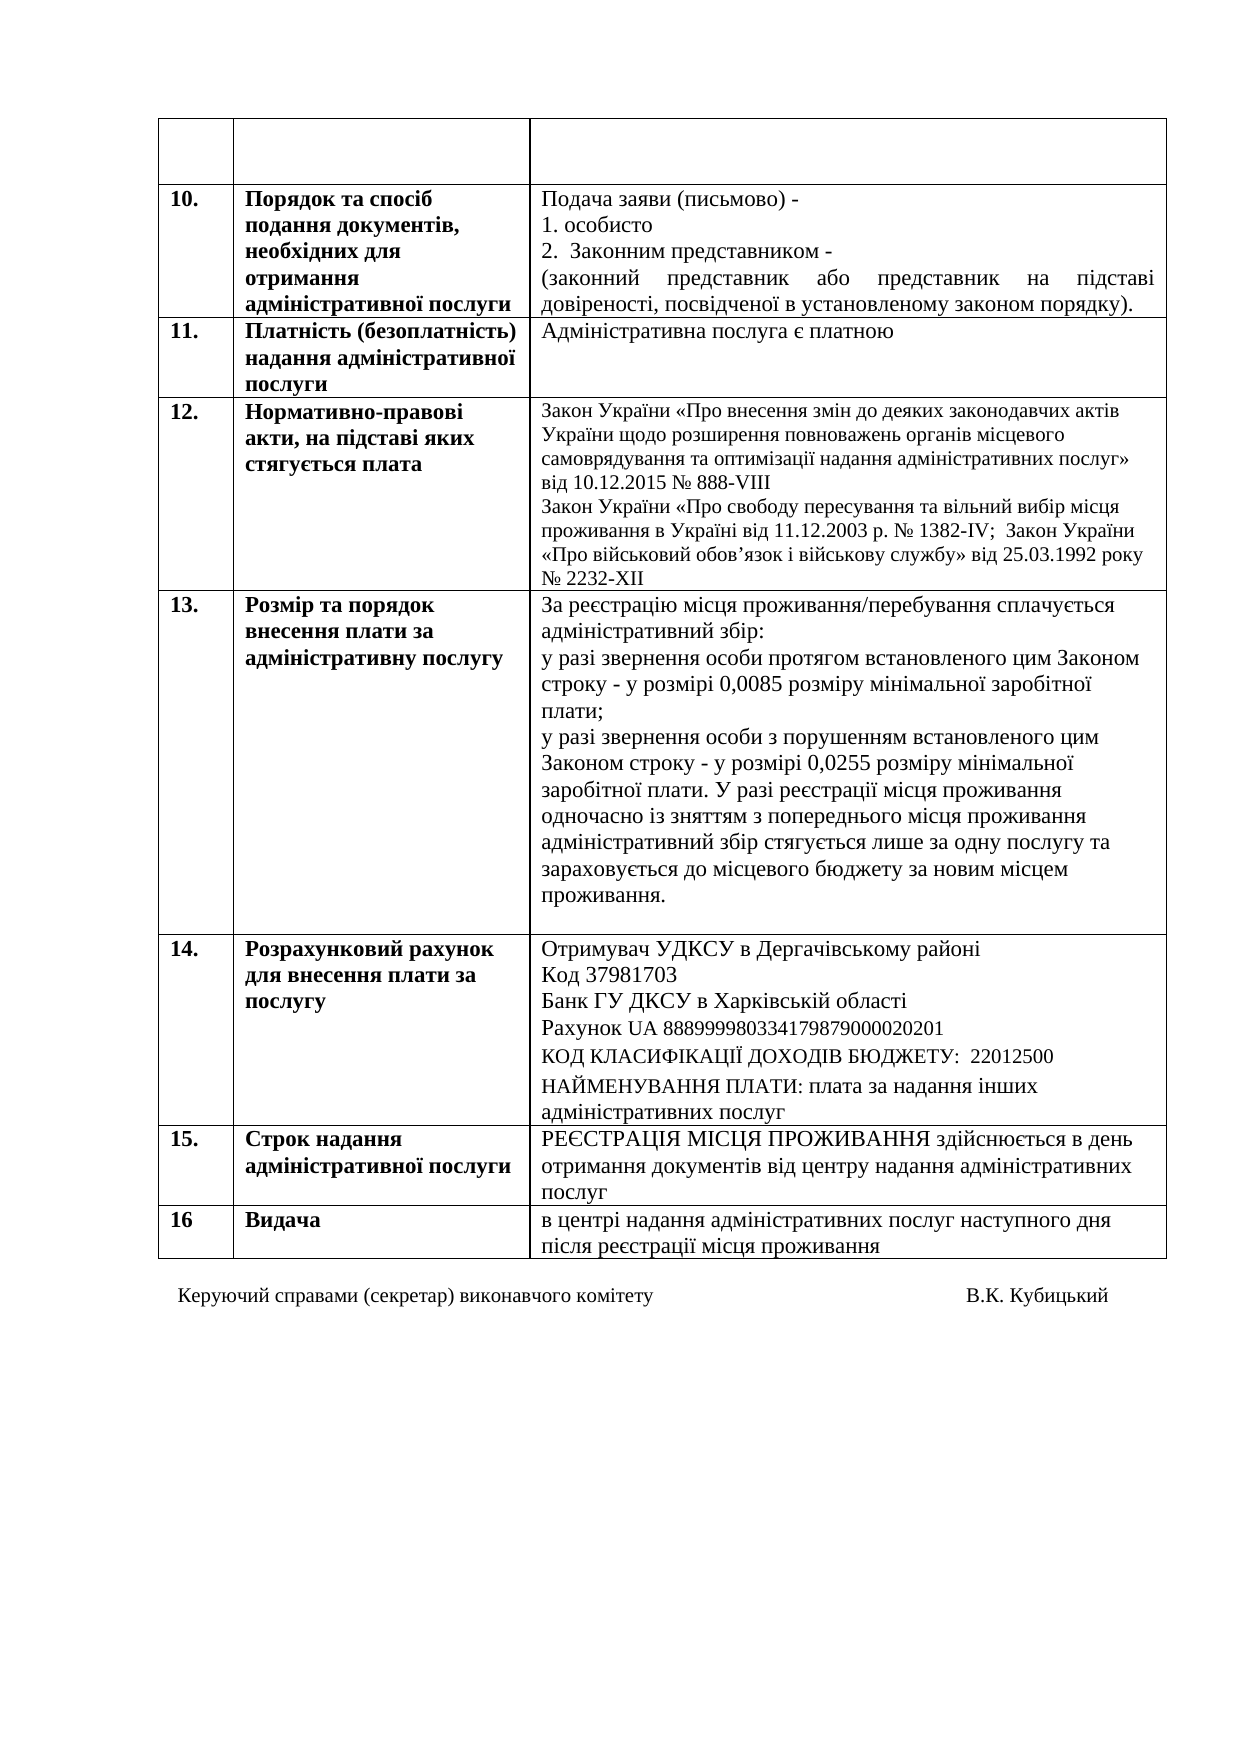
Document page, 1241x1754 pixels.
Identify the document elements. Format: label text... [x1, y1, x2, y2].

table_cell Подача заяви (письмово) - 1. особисто 2. Законним представником - (законний представник або представник на підставі довіреності, посвідченої в установленому законом порядку). [531, 185, 1166, 317]
table_cell 14. [159, 935, 233, 1124]
table_cell Порядок та спосіб подання документів, необхідних для отримання адміністративної послуги [234, 185, 529, 317]
table_cell 16 [159, 1206, 233, 1258]
text Керуючий справами (секретар) виконавчого комітету В.К. Кубицький [177, 1283, 1152, 1307]
table_cell Нормативно-правові акти, на підставі яких стягується плата [234, 398, 529, 590]
table_cell [159, 119, 233, 184]
table_cell 12. [159, 398, 233, 590]
table_cell Розрахунковий рахунок для внесення плати за послугу [234, 935, 529, 1124]
table_cell Закон України «Про внесення змін до деяких законодавчих актів України щодо розширення повноважень органів місцевого самоврядування та оптимізації надання адміністративних послуг» від 10.12.2015 № 888-VIII Закон України «Про свободу пересування та вільний вибір місця проживання в Україні від 11.12.2003 р. № 1382-IV; Закон України «Про військовий обов’язок і військову службу» від 25.03.1992 року № 2232-ХІІ [531, 398, 1166, 590]
table_cell РЕЄСТРАЦІЯ МІСЦЯ ПРОЖИВАННЯ здійснюється в день отримання документів від центру надання адміністративних послуг [531, 1126, 1166, 1204]
table_cell 15. [159, 1126, 233, 1204]
table_cell в центрі надання адміністративних послуг наступного дня після реєстрації місця проживання [531, 1206, 1166, 1258]
table_cell Розмір та порядок внесення плати за адміністративну послугу [234, 591, 529, 934]
table_cell 11. [159, 318, 233, 397]
table_cell За реєстрацію місця проживання/перебування сплачується адміністративний збір: у разі звернення особи протягом встановленого цим Законом строку - у розмірі 0,0085 розміру мінімальної заробітної плати; у разі звернення особи з порушенням встановленого цим Законом строку - у розмірі 0,0255 розміру мінімальної заробітної плати. У разі реєстрації місця проживання одночасно із зняттям з попереднього місця проживання адміністративний збір стягується лише за одну послугу та зараховується до місцевого бюджету за новим місцем проживання. [531, 591, 1166, 934]
table_cell 13. [159, 591, 233, 934]
table_cell Отримувач УДКСУ в Дергачівському районі Код 37981703 Банк ГУ ДКСУ в Харківській області Рахунок UA 888999980334179879000020201 КОД КЛАСИФІКАЦІЇ ДОХОДІВ БЮДЖЕТУ: 22012500 НАЙМЕНУВАННЯ ПЛАТИ: плата за надання інших адміністративних послуг [531, 935, 1166, 1124]
table_cell [234, 119, 529, 184]
table_cell Платність (безоплатність) надання адміністративної послуги [234, 318, 529, 397]
table_cell Видача [234, 1206, 529, 1258]
table_cell Адміністративна послуга є платною [531, 318, 1166, 397]
table_cell [531, 119, 1166, 184]
table_cell 10. [159, 185, 233, 317]
table_cell Строк надання адміністративної послуги [234, 1126, 529, 1204]
